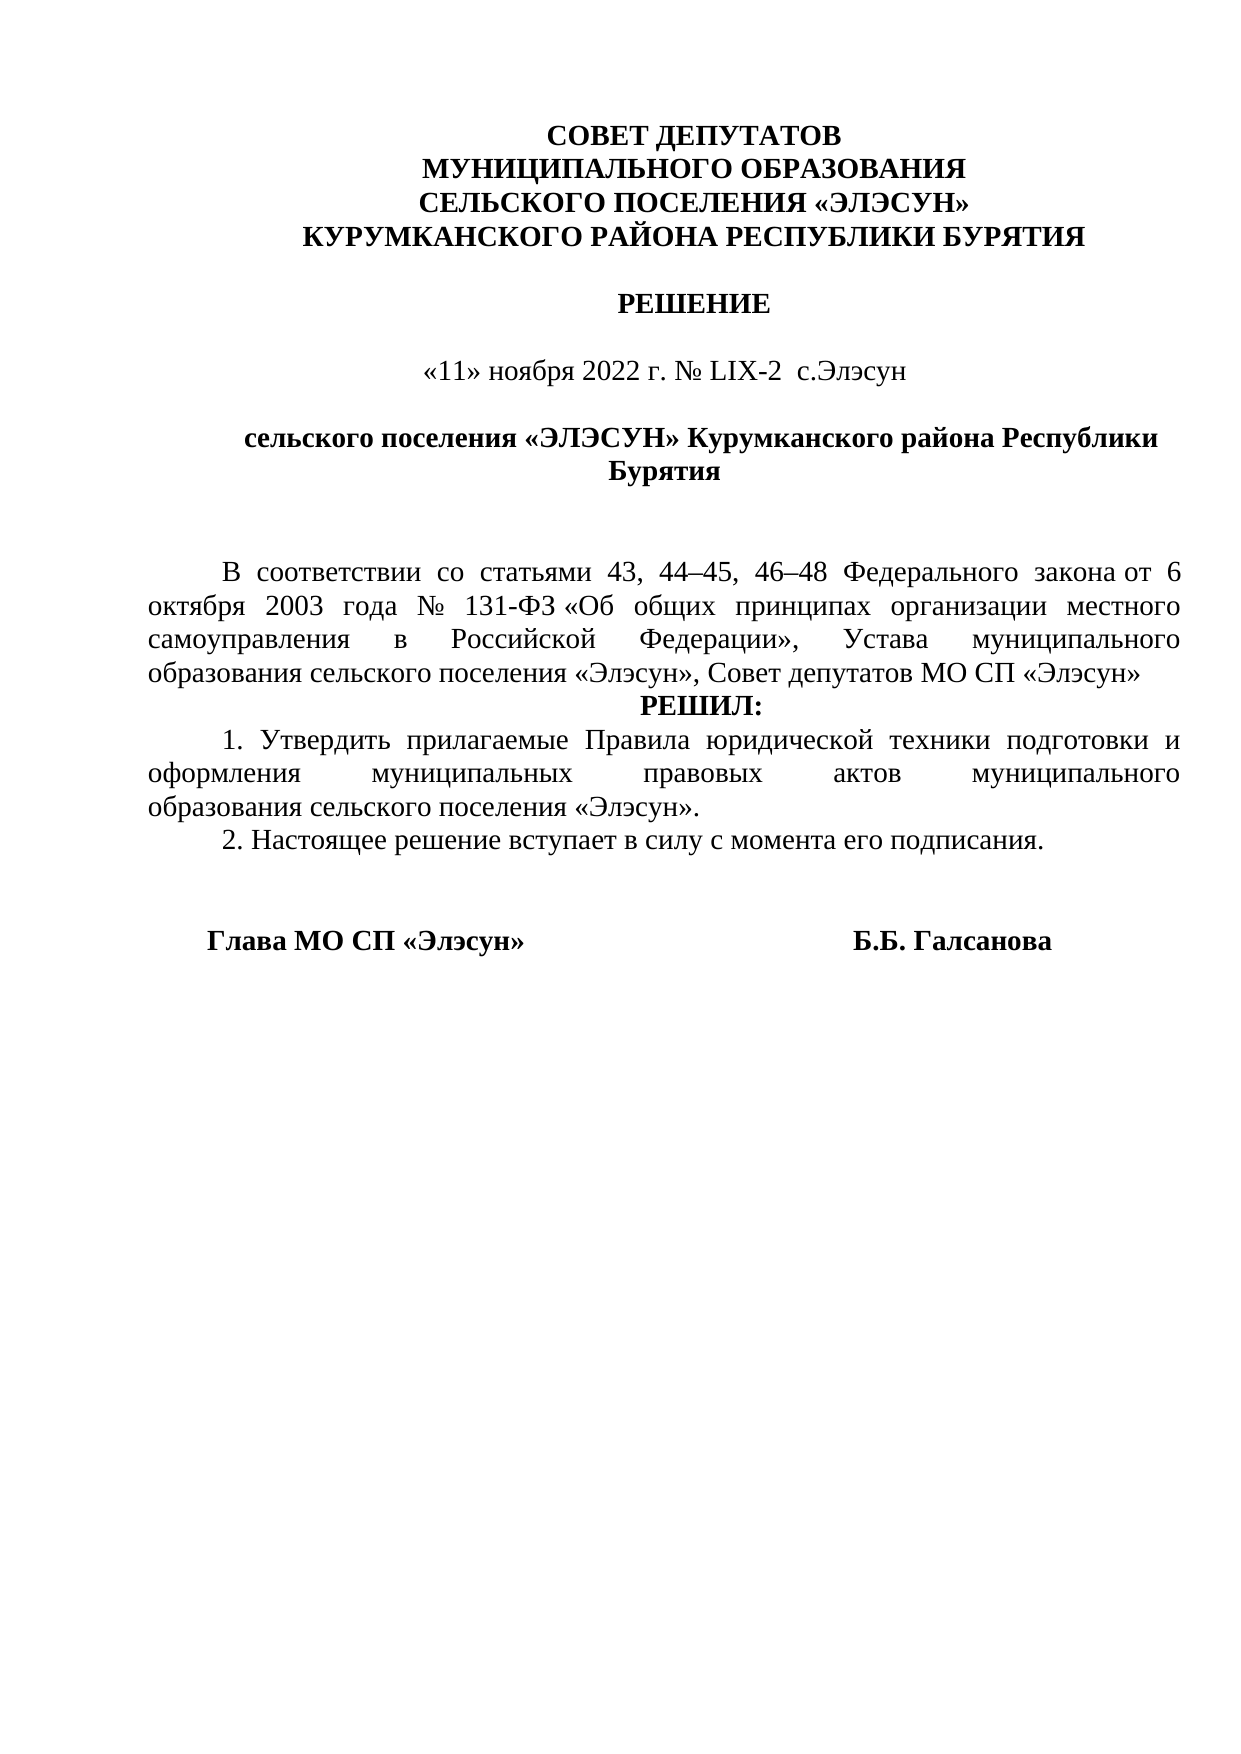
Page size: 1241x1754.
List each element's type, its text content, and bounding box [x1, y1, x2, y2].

text РЕШЕНИЕ [148, 286, 1181, 319]
text КУРУМКАНСКОГО РАЙОНА РЕСПУБЛИКИ БУРЯТИЯ [148, 219, 1181, 252]
text СОВЕТ ДЕПУТАТОВ [148, 118, 1181, 152]
text В соответствии со статьями 43, 44–45, 46–48 Федерального закона от 6 октября 2003 года № 131-ФЗ «Об общих принципах организации местного самоуправления в Российской Федерации», Устава муниципального образования сельского поселения «Элэсун», Совет депутатов МО СП «Элэсун» [148, 554, 1181, 688]
text МУНИЦИПАЛЬНОГО ОБРАЗОВАНИЯ [148, 152, 1181, 185]
text сельского поселения «ЭЛЭСУН» Курумканского района Республики Бурятия [148, 420, 1181, 487]
text РЕШИЛ: [148, 688, 1181, 722]
text 1. Утвердить прилагаемые Правила юридической техники подготовки и оформления муниципальных правовых актов муниципального образования сельского поселения «Элэсун». [148, 722, 1181, 822]
text «11» ноября 2022 г. № LIX-2 с.Элэсун [148, 353, 1181, 386]
text СЕЛЬСКОГО ПОСЕЛЕНИЯ «ЭЛЭСУН» [148, 185, 1181, 219]
text 2. Настоящее решение вступает в силу с момента его подписания. [148, 822, 1181, 856]
text Глава МО СП «Элэсун» Б.Б. Галсанова [148, 923, 1181, 957]
